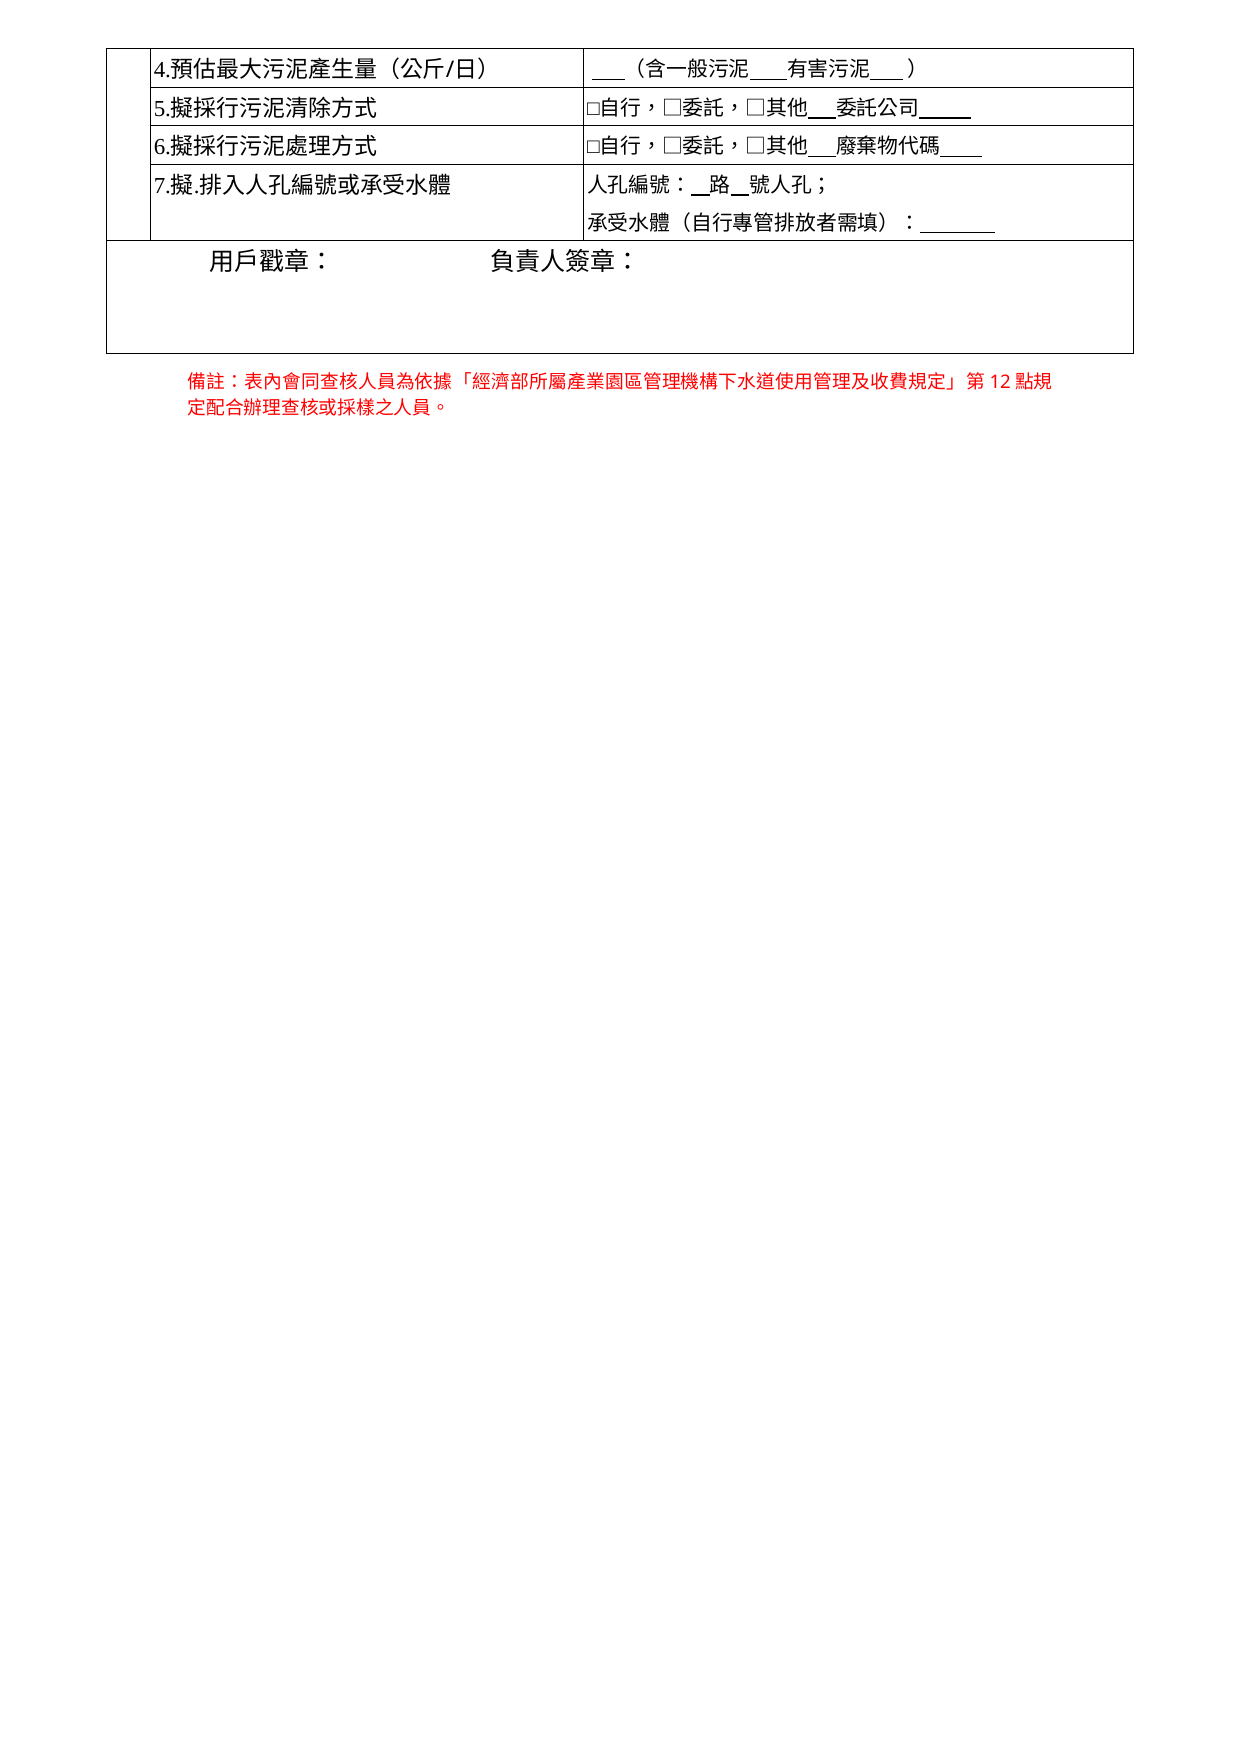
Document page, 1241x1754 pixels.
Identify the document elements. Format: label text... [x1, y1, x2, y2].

subtitle 備註：表內會同查核人員為依據「經濟部所屬產業園區管理機構下水道使用管理及收費規定」第12點規定配合辦理查核或採樣之人員。 [187, 367, 1053, 419]
table_cell 6.擬採行污泥處理方式 [151, 126, 583, 164]
table_cell 4.預估最大污泥產生量（公斤/日） [151, 49, 583, 87]
table_cell 人孔編號： 路 號人孔； 承受水體（自行專管排放者需填）： [584, 165, 1133, 240]
table_cell □自行，□委託，□其他 廢棄物代碼 [584, 126, 1133, 164]
table_cell 用戶戳章： 負責人簽章： [107, 241, 1133, 353]
table_cell 7.擬.排入人孔編號或承受水體 [151, 165, 583, 240]
table_cell □自行，□委託，□其他 委託公司 [584, 88, 1133, 125]
table_cell （含一般污泥 有害污泥 ） [584, 49, 1133, 87]
table_cell 5.擬採行污泥清除方式 [151, 88, 583, 125]
